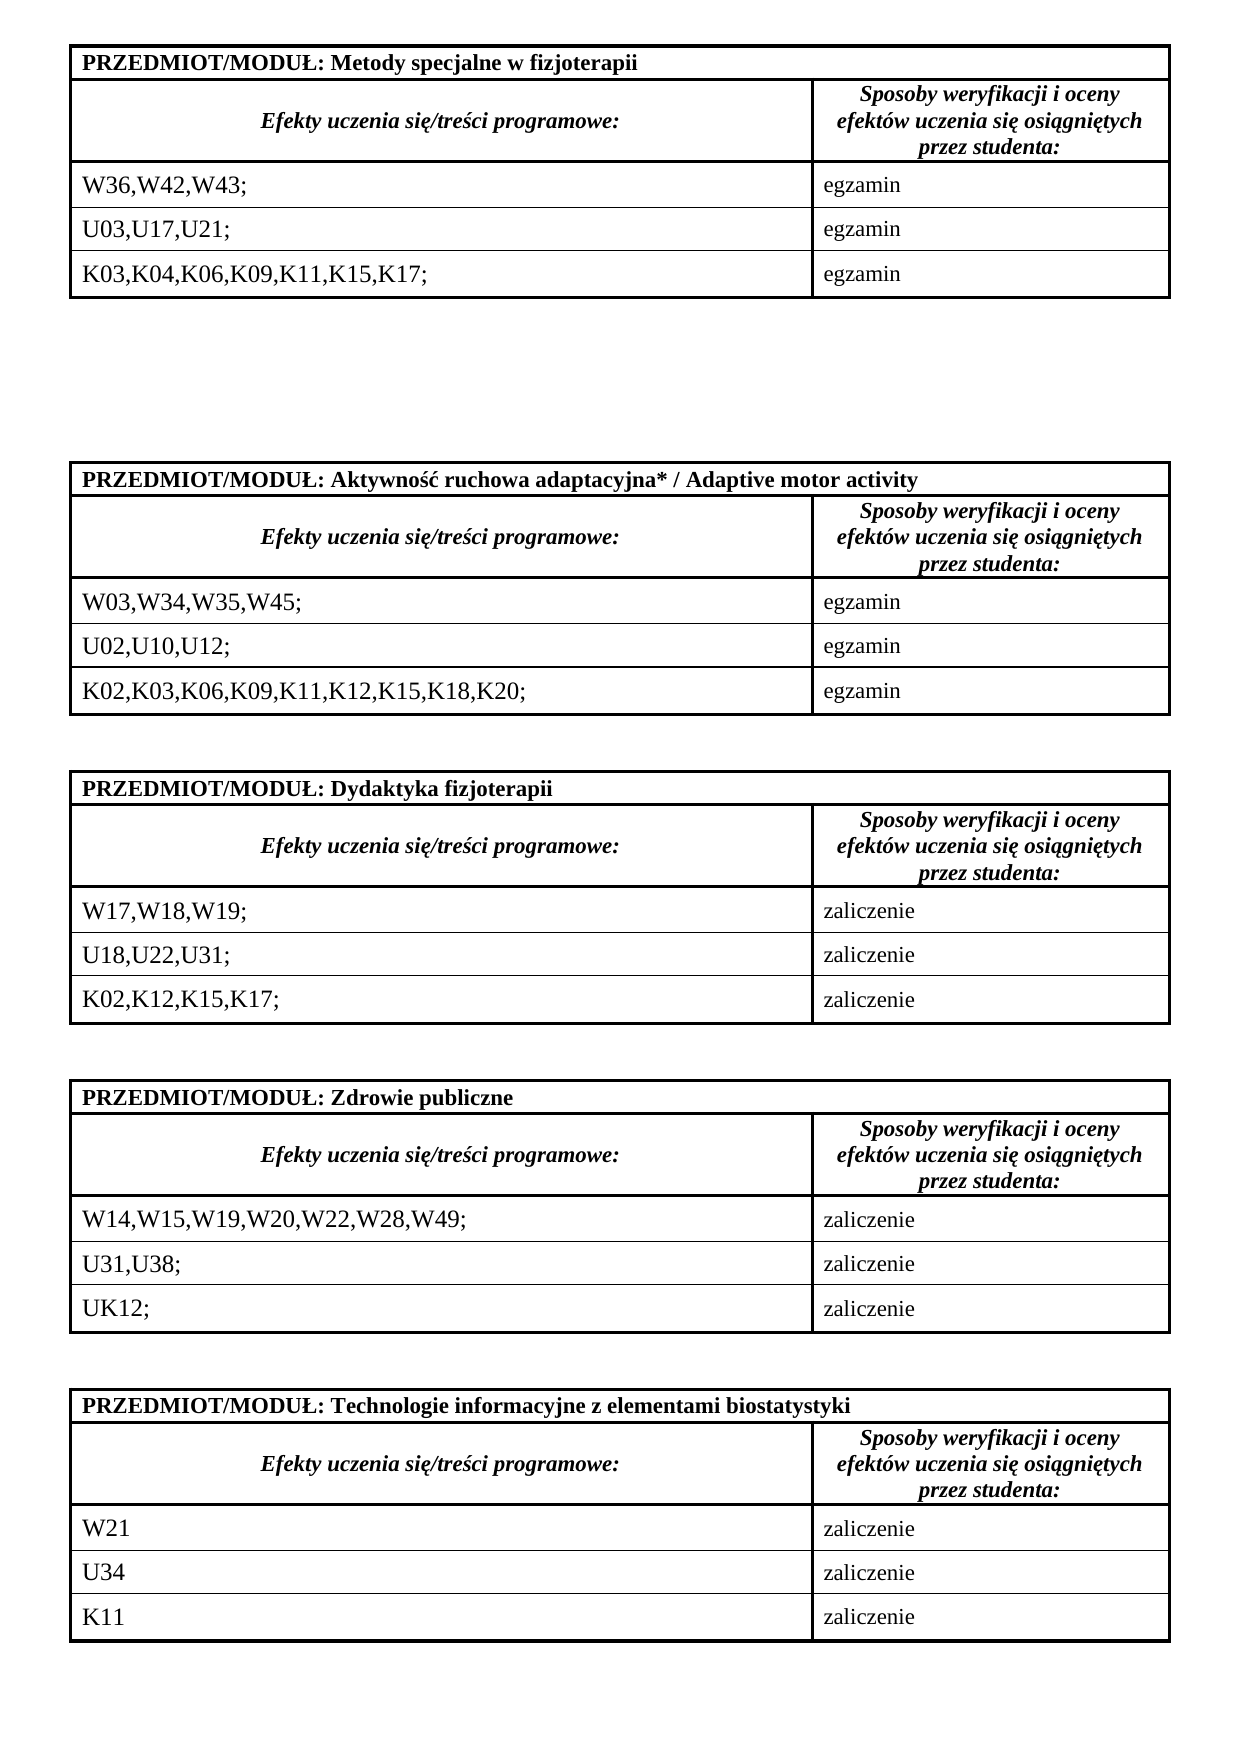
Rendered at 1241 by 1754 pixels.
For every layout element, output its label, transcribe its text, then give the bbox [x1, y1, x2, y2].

table_cell zaliczenie [814, 933, 1168, 975]
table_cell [814, 1424, 1168, 1503]
table_cell W03,W34,W35,W45; [72, 579, 811, 623]
table_cell zaliczenie [814, 888, 1168, 932]
table_cell W21 [72, 1506, 811, 1550]
table_cell U18,U22,U31; [72, 933, 811, 975]
table_cell egzamin [814, 579, 1168, 623]
table_header PRZEDMIOT/MODUŁ: Zdrowie publiczne [72, 1082, 1168, 1112]
table_cell zaliczenie [814, 1242, 1168, 1284]
table_cell W14,W15,W19,W20,W22,W28,W49; [72, 1197, 811, 1241]
table_cell zaliczenie [814, 976, 1168, 1022]
table_cell Efekty uczenia się/treści programowe: [72, 1115, 811, 1194]
table_cell W17,W18,W19; [72, 888, 811, 932]
table_cell Sposoby weryfikacji i oceny efektów uczenia się osiągniętych przez studenta: [814, 1115, 1168, 1194]
table_cell W36,W42,W43; [72, 163, 811, 207]
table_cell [814, 81, 1168, 159]
table_cell egzamin [814, 251, 1168, 296]
table_cell zaliczenie [814, 1506, 1168, 1550]
table_cell Efekty uczenia się/treści programowe: [72, 497, 811, 576]
table_cell zaliczenie [814, 1551, 1168, 1593]
table_cell K02,K03,K06,K09,K11,K12,K15,K18,K20; [72, 668, 811, 713]
table_cell zaliczenie [814, 1594, 1168, 1639]
table_cell Efekty uczenia się/treści programowe: [72, 1424, 811, 1503]
table_header PRZEDMIOT/MODUŁ: Technologie informacyjne z elementami biostatystyki [72, 1391, 1168, 1421]
table_cell K11 [72, 1594, 811, 1639]
table_cell egzamin [814, 208, 1168, 250]
table_cell egzamin [814, 163, 1168, 207]
table_cell zaliczenie [814, 1197, 1168, 1241]
table_header PRZEDMIOT/MODUŁ: Aktywność ruchowa adaptacyjna* / Adaptive motor activity [72, 464, 1168, 494]
table_cell egzamin [814, 668, 1168, 713]
table_cell U02,U10,U12; [72, 624, 811, 666]
table_cell U34 [72, 1551, 811, 1593]
table_cell Efekty uczenia się/treści programowe: [72, 81, 811, 159]
table_header PRZEDMIOT/MODUŁ: Metody specjalne w fizjoterapii [72, 48, 1168, 77]
table_cell U31,U38; [72, 1242, 811, 1284]
table_cell Sposoby weryfikacji i oceny efektów uczenia się osiągniętych przez studenta: [814, 806, 1168, 885]
table_header PRZEDMIOT/MODUŁ: Dydaktyka fizjoterapii [72, 773, 1168, 803]
table_cell K02,K12,K15,K17; [72, 976, 811, 1022]
table_cell zaliczenie [814, 1285, 1168, 1331]
table_cell Sposoby weryfikacji i oceny efektów uczenia się osiągniętych przez studenta: [814, 497, 1168, 576]
table_cell K03,K04,K06,K09,K11,K15,K17; [72, 251, 811, 296]
table_cell Efekty uczenia się/treści programowe: [72, 806, 811, 885]
table_cell egzamin [814, 624, 1168, 666]
table_cell UK12; [72, 1285, 811, 1331]
table_cell U03,U17,U21; [72, 208, 811, 250]
